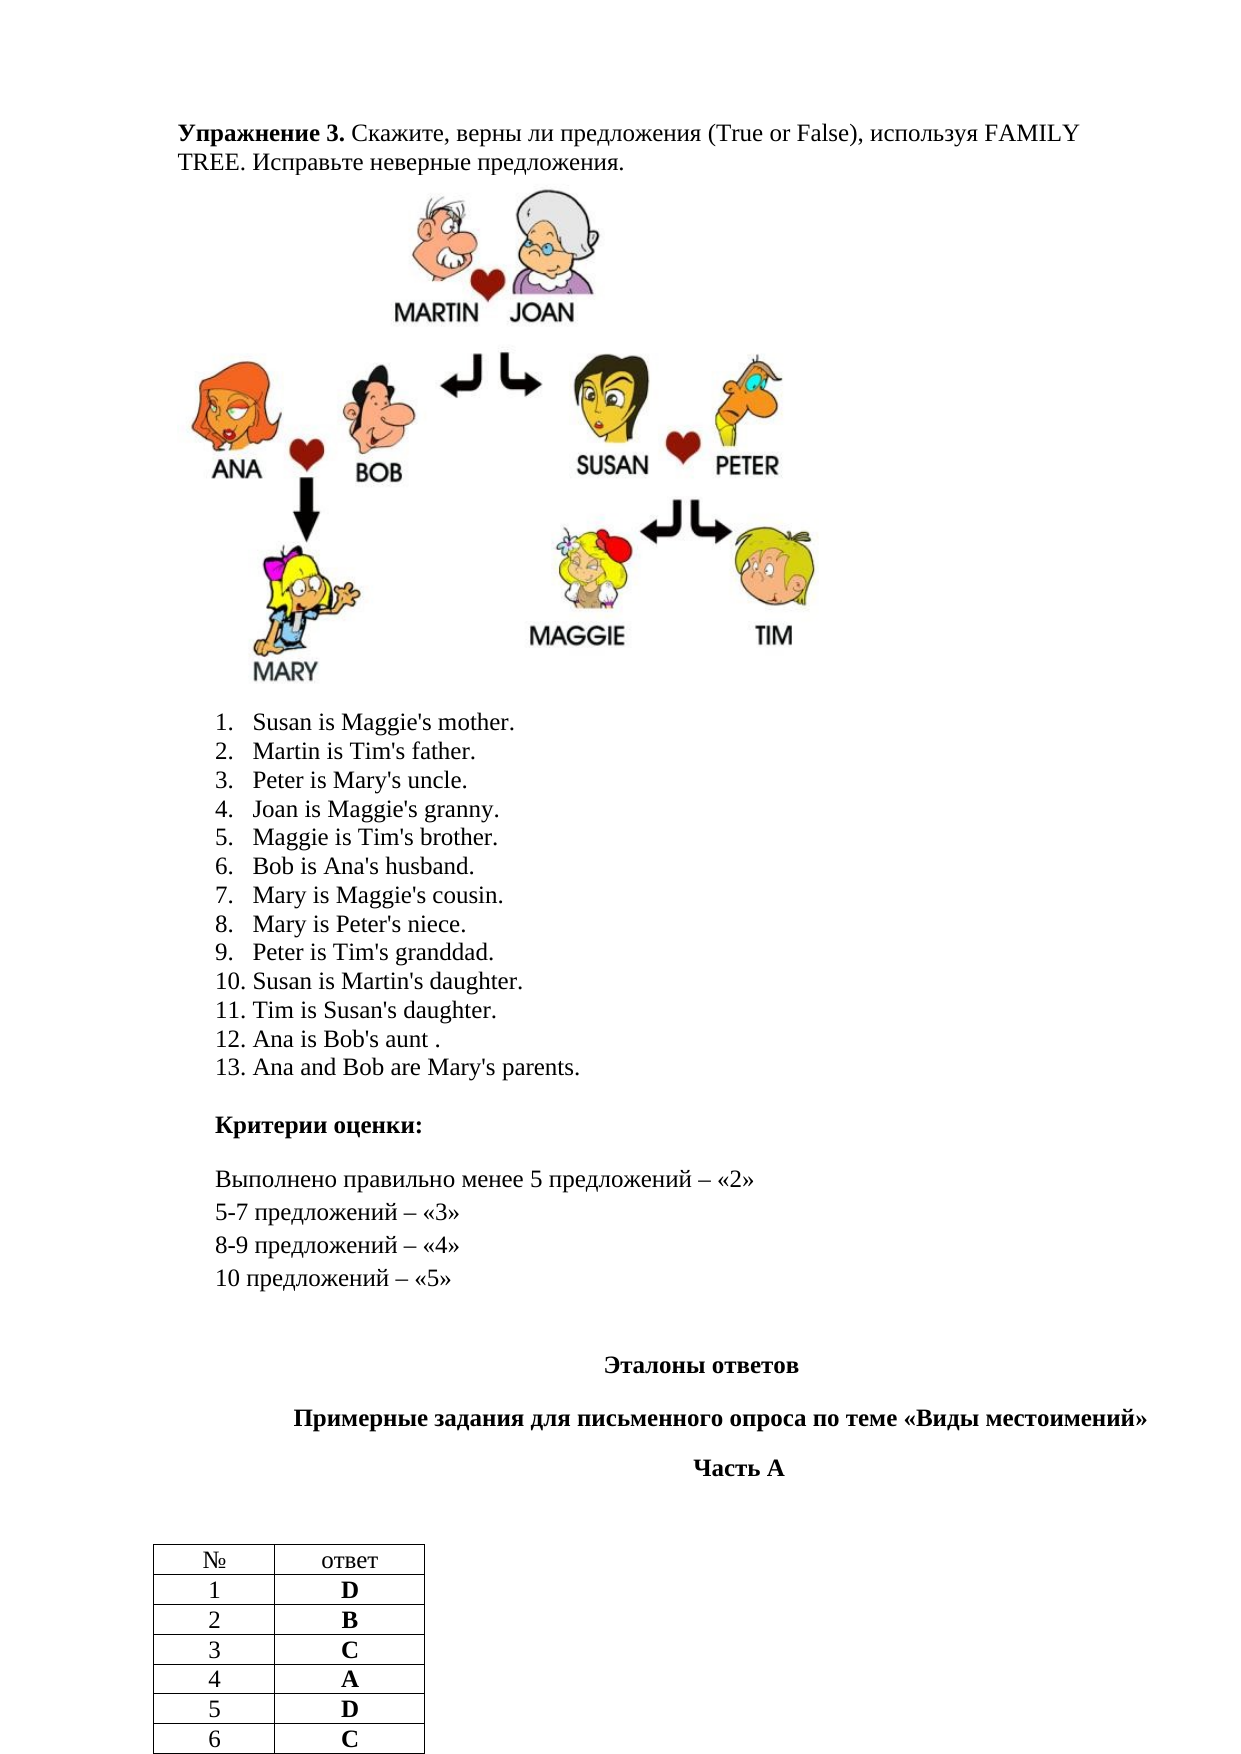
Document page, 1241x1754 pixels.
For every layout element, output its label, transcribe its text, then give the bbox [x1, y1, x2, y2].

table_cell B [275, 1605, 424, 1634]
table_cell 1 [154, 1575, 274, 1604]
table_cell D [275, 1694, 424, 1723]
list Susan is Martin's daughter. [215, 966, 1152, 995]
text Критерии оценки: [215, 1110, 1152, 1139]
text Примерные задания для письменного опроса по теме «Виды местоимений» [290, 1403, 1152, 1432]
list Tim is Susan's daughter. [215, 995, 1152, 1024]
list Mary is Peter's niece. [215, 909, 1152, 937]
text Эталоны ответов [177, 1350, 1152, 1378]
table_header ответ [275, 1545, 424, 1574]
table_cell 6 [154, 1724, 274, 1753]
picture [177, 175, 851, 687]
list Mary is Maggie's cousin. [215, 880, 1152, 909]
table_cell D [275, 1575, 424, 1604]
list Peter is Mary's uncle. [215, 765, 1152, 794]
list Ana is Bob's aunt . [215, 1024, 1152, 1052]
text Выполнено правильно менее 5 предложений – «2» [215, 1164, 1152, 1192]
table_header № [154, 1545, 274, 1574]
table_cell 4 [154, 1665, 274, 1693]
list Peter is Tim's granddad. [215, 937, 1152, 966]
table_cell С [275, 1724, 424, 1753]
text Часть А [252, 1453, 1152, 1482]
table_cell 3 [154, 1635, 274, 1663]
text 5-7 предложений – «3» [215, 1197, 1152, 1226]
table_cell 5 [154, 1694, 274, 1723]
table_cell A [275, 1665, 424, 1693]
table_cell C [275, 1635, 424, 1663]
list Maggie is Tim's brother. [215, 822, 1152, 851]
list Susan is Maggie's mother. [215, 707, 1152, 736]
list Joan is Maggie's granny. [215, 794, 1152, 822]
list Ana and Bob are Mary's parents. [215, 1052, 1152, 1081]
list Martin is Tim's father. [215, 736, 1152, 765]
text 8-9 предложений – «4» [215, 1230, 1152, 1258]
table_cell 2 [154, 1605, 274, 1634]
list Bob is Ana's husband. [215, 851, 1152, 880]
text 10 предложений – «5» [215, 1263, 1152, 1292]
